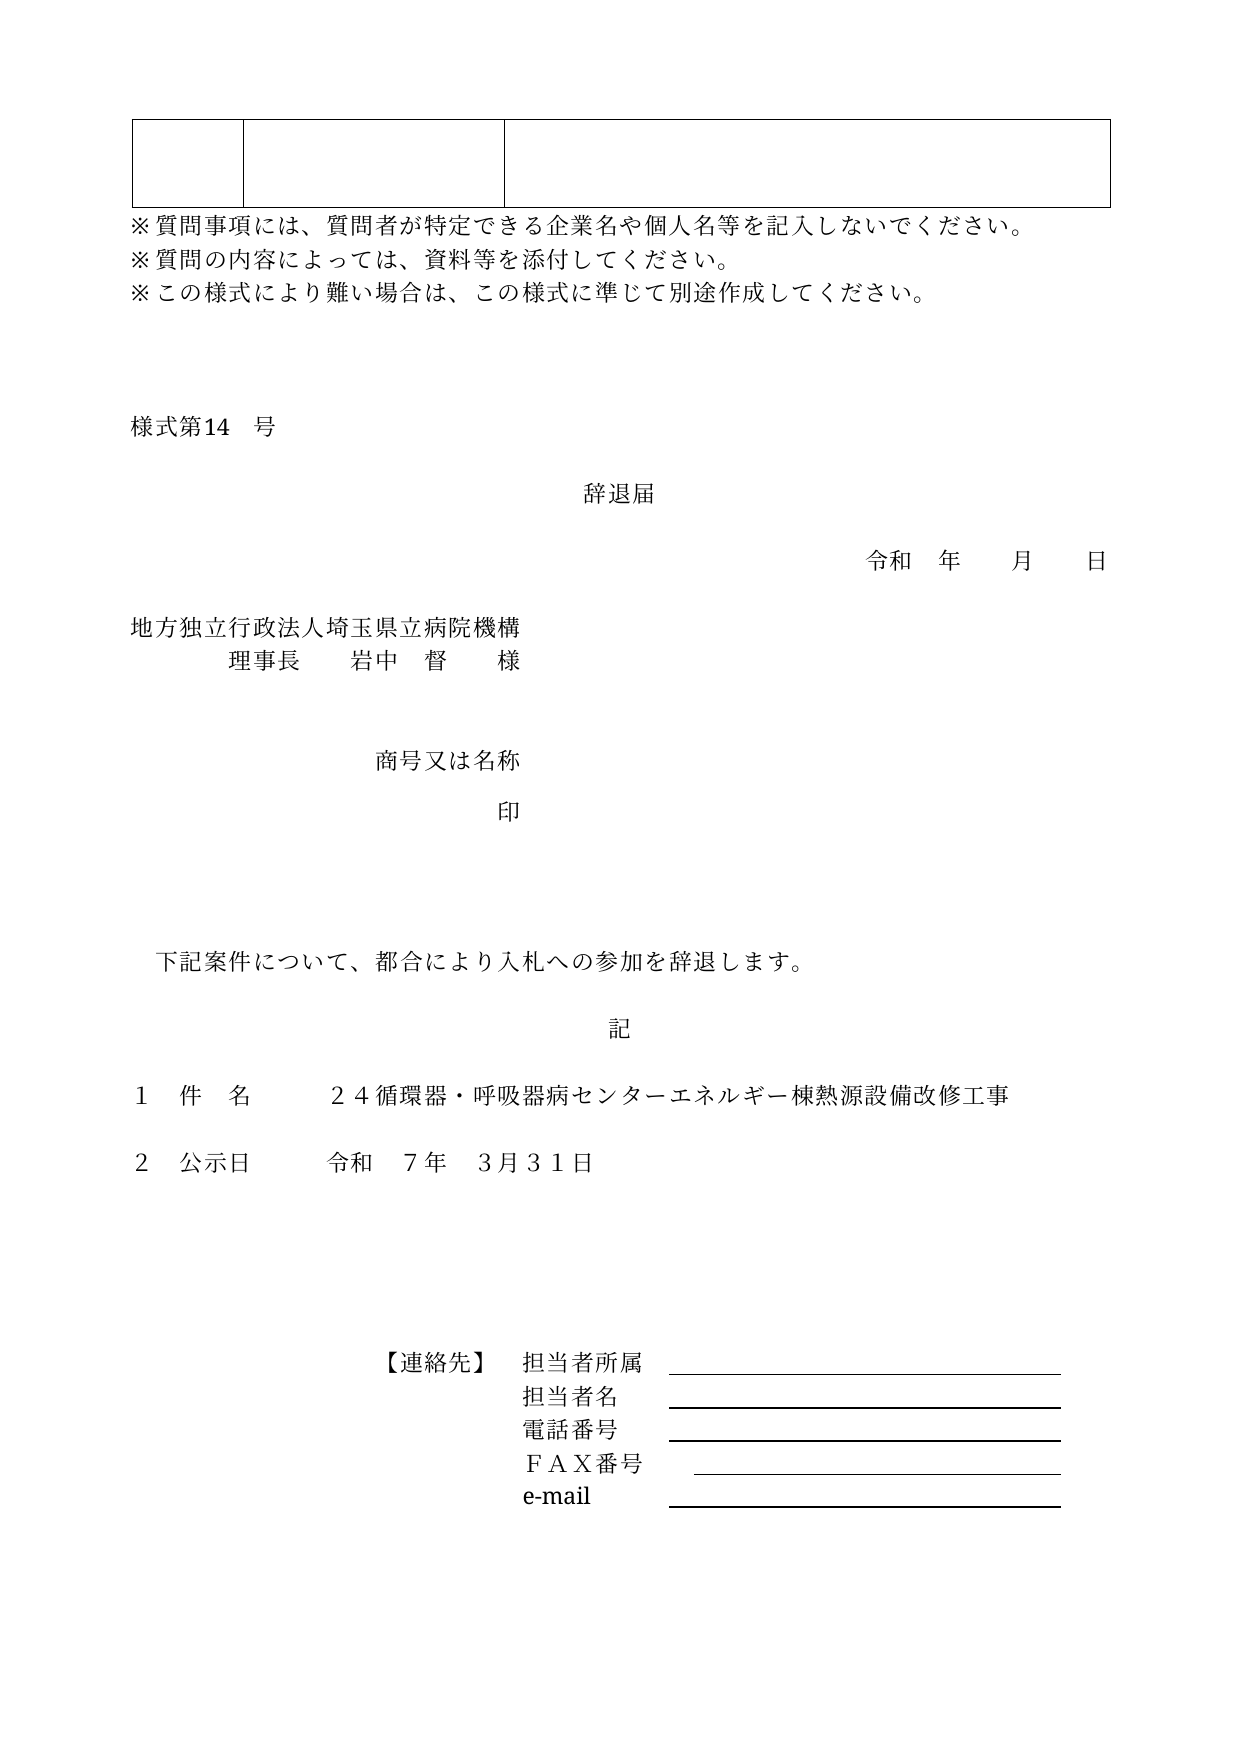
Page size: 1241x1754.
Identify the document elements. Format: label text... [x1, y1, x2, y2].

table_cell [244, 120, 504, 207]
table_cell [505, 120, 1110, 207]
text ※質問の内容によっては、資料等を添付してください。 [131, 242, 1110, 275]
text 地方独立行政法人埼玉県立病院機構 [131, 609, 1110, 643]
text １ 件 名 ２４循環器・呼吸器病センターエネルギー棟熱源設備改修工事 [131, 1078, 1110, 1111]
text 下記案件について、都合により入札への参加を辞退します。 [131, 944, 1110, 977]
text 印 [131, 777, 1110, 844]
text ※この様式により難い場合は、この様式に準じて別途作成してください。 [131, 275, 1110, 309]
text ２ 公示日 令和 ７年 ３月３１日 [131, 1144, 1110, 1178]
text 辞退届 [131, 476, 1110, 509]
text 【連絡先】 担当者所属 [131, 1345, 1110, 1379]
text 記 [131, 1011, 1110, 1044]
text 担当者名 [131, 1379, 1110, 1412]
text ※質問事項には、質問者が特定できる企業名や個人名等を記入しないでください。 [131, 208, 1110, 242]
text e-mail [131, 1479, 1084, 1512]
table_cell [133, 120, 243, 207]
text 電話番号 [131, 1412, 1110, 1446]
text 令和 年 月 日 [131, 543, 1110, 576]
text 理事長 岩中 督 様 [131, 643, 1110, 676]
text 商号又は名称 [131, 743, 1110, 777]
text ＦＡＸ番号 [131, 1446, 1084, 1479]
text 様式第14号 [131, 409, 1110, 442]
